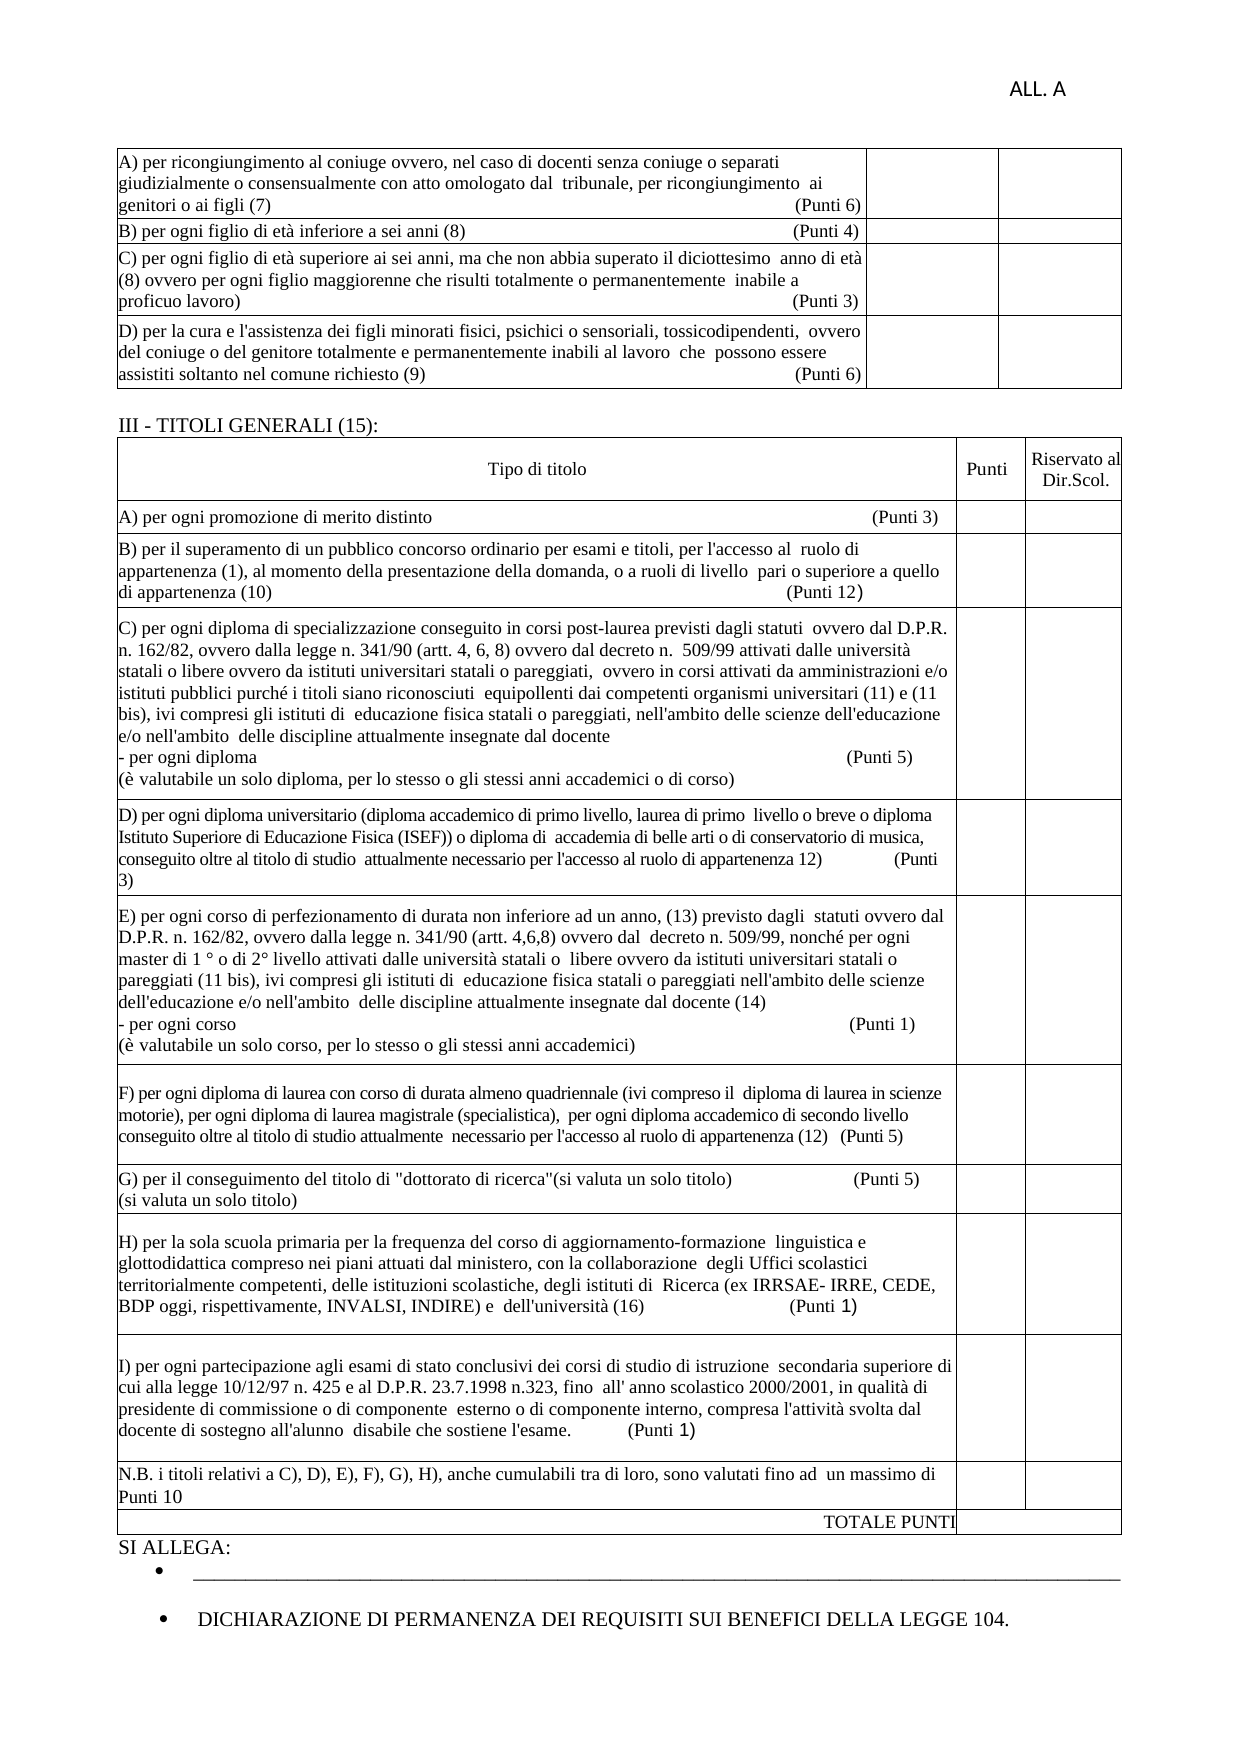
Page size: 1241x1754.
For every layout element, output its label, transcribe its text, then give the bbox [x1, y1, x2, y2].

table_cell [867, 219, 998, 242]
table_cell [957, 1510, 1121, 1534]
table_cell [957, 608, 1025, 798]
table_cell [999, 244, 1121, 315]
table_cell [1026, 1165, 1121, 1213]
table_cell [1026, 800, 1121, 895]
table_cell [957, 1214, 1025, 1334]
list DICHIARAZIONE DI PERMANENZA DEI REQUISITI SUI BENEFICI DELLA LEGGE 104. [160, 1607, 1122, 1631]
table_cell [957, 1065, 1025, 1164]
table_cell G) per il conseguimento del titolo di "dottorato di ricerca"(si valuta un solo titolo) (Punti 5) (si valuta un solo titolo) [118, 1165, 956, 1213]
table_cell [1026, 534, 1121, 607]
text SI ALLEGA: [118, 1535, 1122, 1559]
table_cell [867, 149, 998, 217]
table_cell [957, 1462, 1025, 1509]
table_cell [1026, 1462, 1121, 1509]
table_cell [1026, 1335, 1121, 1461]
table_cell C) per ogni diploma di specializzazione conseguito in corsi post-laurea previsti dagli statuti ovvero dal D.P.R. n. 162/82, ovvero dalla legge n. 341/90 (artt. 4, 6, 8) ovvero dal decreto n. 509/99 attivati dalle università statali o libere ovvero da istituti universitari statali o pareggiati, ovvero in corsi attivati da amministrazioni e/o istituti pubblici purché i titoli siano riconosciuti equipollenti dai competenti organismi universitari (11) e (11 bis), ivi compresi gli istituti di educazione fisica statali o pareggiati, nell'ambito delle scienze dell'educazione e/o nell'ambito delle discipline attualmente insegnate dal docente - per ogni diploma (Punti 5) (è valutabile un solo diploma, per lo stesso o gli stessi anni accademici o di corso) [118, 608, 956, 798]
table_cell B) per ogni figlio di età inferiore a sei anni (8) (Punti 4) [118, 219, 866, 242]
table_cell [999, 316, 1121, 388]
table_cell [957, 501, 1025, 533]
table_cell D) per ogni diploma universitario (diploma accademico di primo livello, laurea di primo livello o breve o diploma Istituto Superiore di Educazione Fisica (ISEF)) o diploma di accademia di belle arti o di conservatorio di musica, conseguito oltre al titolo di studio attualmente necessario per l'accesso al ruolo di appartenenza 12) (Punti 3) [118, 800, 956, 895]
table_cell F) per ogni diploma di laurea con corso di durata almeno quadriennale (ivi compreso il diploma di laurea in scienze motorie), per ogni diploma di laurea magistrale (specialistica), per ogni diploma accademico di secondo livello conseguito oltre al titolo di studio attualmente necessario per l'accesso al ruolo di appartenenza (12) (Punti 5) [118, 1065, 956, 1164]
table_cell [957, 1165, 1025, 1213]
table_cell I) per ogni partecipazione agli esami di stato conclusivi dei corsi di studio di istruzione secondaria superiore di cui alla legge 10/12/97 n. 425 e al D.P.R. 23.7.1998 n.323, fino all' anno scolastico 2000/2001, in qualità di presidente di commissione o di componente esterno o di componente interno, compresa l'attività svolta dal docente di sostegno all'alunno disabile che sostiene l'esame. (Punti 1) [118, 1335, 956, 1461]
table_cell [999, 219, 1121, 242]
table_cell [957, 800, 1025, 895]
list _________________________________________________________________________________________ [156, 1559, 1122, 1583]
table_cell [1026, 501, 1121, 533]
table_cell [867, 244, 998, 315]
table_header Tipo di titolo [118, 438, 956, 500]
table_cell [867, 316, 998, 388]
table_cell [1026, 1065, 1121, 1164]
table_cell [1026, 896, 1121, 1064]
table_header Riservato al Dir.Scol. [1026, 438, 1121, 500]
table_cell E) per ogni corso di perfezionamento di durata non inferiore ad un anno, (13) previsto dagli statuti ovvero dal D.P.R. n. 162/82, ovvero dalla legge n. 341/90 (artt. 4,6,8) ovvero dal decreto n. 509/99, nonché per ogni master di 1 ° o di 2° livello attivati dalle università statali o libere ovvero da istituti universitari statali o pareggiati (11 bis), ivi compresi gli istituti di educazione fisica statali o pareggiati nell'ambito delle scienze dell'educazione e/o nell'ambito delle discipline attualmente insegnate dal docente (14) - per ogni corso (Punti 1) (è valutabile un solo corso, per lo stesso o gli stessi anni accademici) [118, 896, 956, 1064]
table_header Punti [957, 438, 1025, 500]
table_cell [957, 534, 1025, 607]
table_cell [1026, 1214, 1121, 1334]
text III - TITOLI GENERALI (15): [118, 413, 1122, 437]
table_cell N.B. i titoli relativi a C), D), E), F), G), H), anche cumulabili tra di loro, sono valutati fino ad un massimo di Punti 10 [118, 1462, 956, 1509]
table_cell A) per ogni promozione di merito distinto (Punti 3) [118, 501, 956, 533]
table_cell [957, 896, 1025, 1064]
table_cell A) per ricongiungimento al coniuge ovvero, nel caso di docenti senza coniuge o separati giudizialmente o consensualmente con atto omologato dal tribunale, per ricongiungimento ai genitori o ai figli (7) (Punti 6) [118, 149, 866, 217]
table_cell H) per la sola scuola primaria per la frequenza del corso di aggiornamento-formazione linguistica e glottodidattica compreso nei piani attuati dal ministero, con la collaborazione degli Uffici scolastici territorialmente competenti, delle istituzioni scolastiche, degli istituti di Ricerca (ex IRRSAE- IRRE, CEDE, BDP oggi, rispettivamente, INVALSI, INDIRE) e dell'università (16) (Punti 1) [118, 1214, 956, 1334]
table_cell B) per il superamento di un pubblico concorso ordinario per esami e titoli, per l'accesso al ruolo di appartenenza (1), al momento della presentazione della domanda, o a ruoli di livello pari o superiore a quello di appartenenza (10) (Punti 12) [118, 534, 956, 607]
table_cell [1026, 608, 1121, 798]
table_cell C) per ogni figlio di età superiore ai sei anni, ma che non abbia superato il diciottesimo anno di età (8) ovvero per ogni figlio maggiorenne che risulti totalmente o permanentemente inabile a proficuo lavoro) (Punti 3) [118, 244, 866, 315]
table_cell [957, 1335, 1025, 1461]
table_cell D) per la cura e l'assistenza dei figli minorati fisici, psichici o sensoriali, tossicodipendenti, ovvero del coniuge o del genitore totalmente e permanentemente inabili al lavoro che possono essere assistiti soltanto nel comune richiesto (9) (Punti 6) [118, 316, 866, 388]
table_cell [999, 149, 1121, 217]
table_cell TOTALE PUNTI [118, 1510, 956, 1534]
